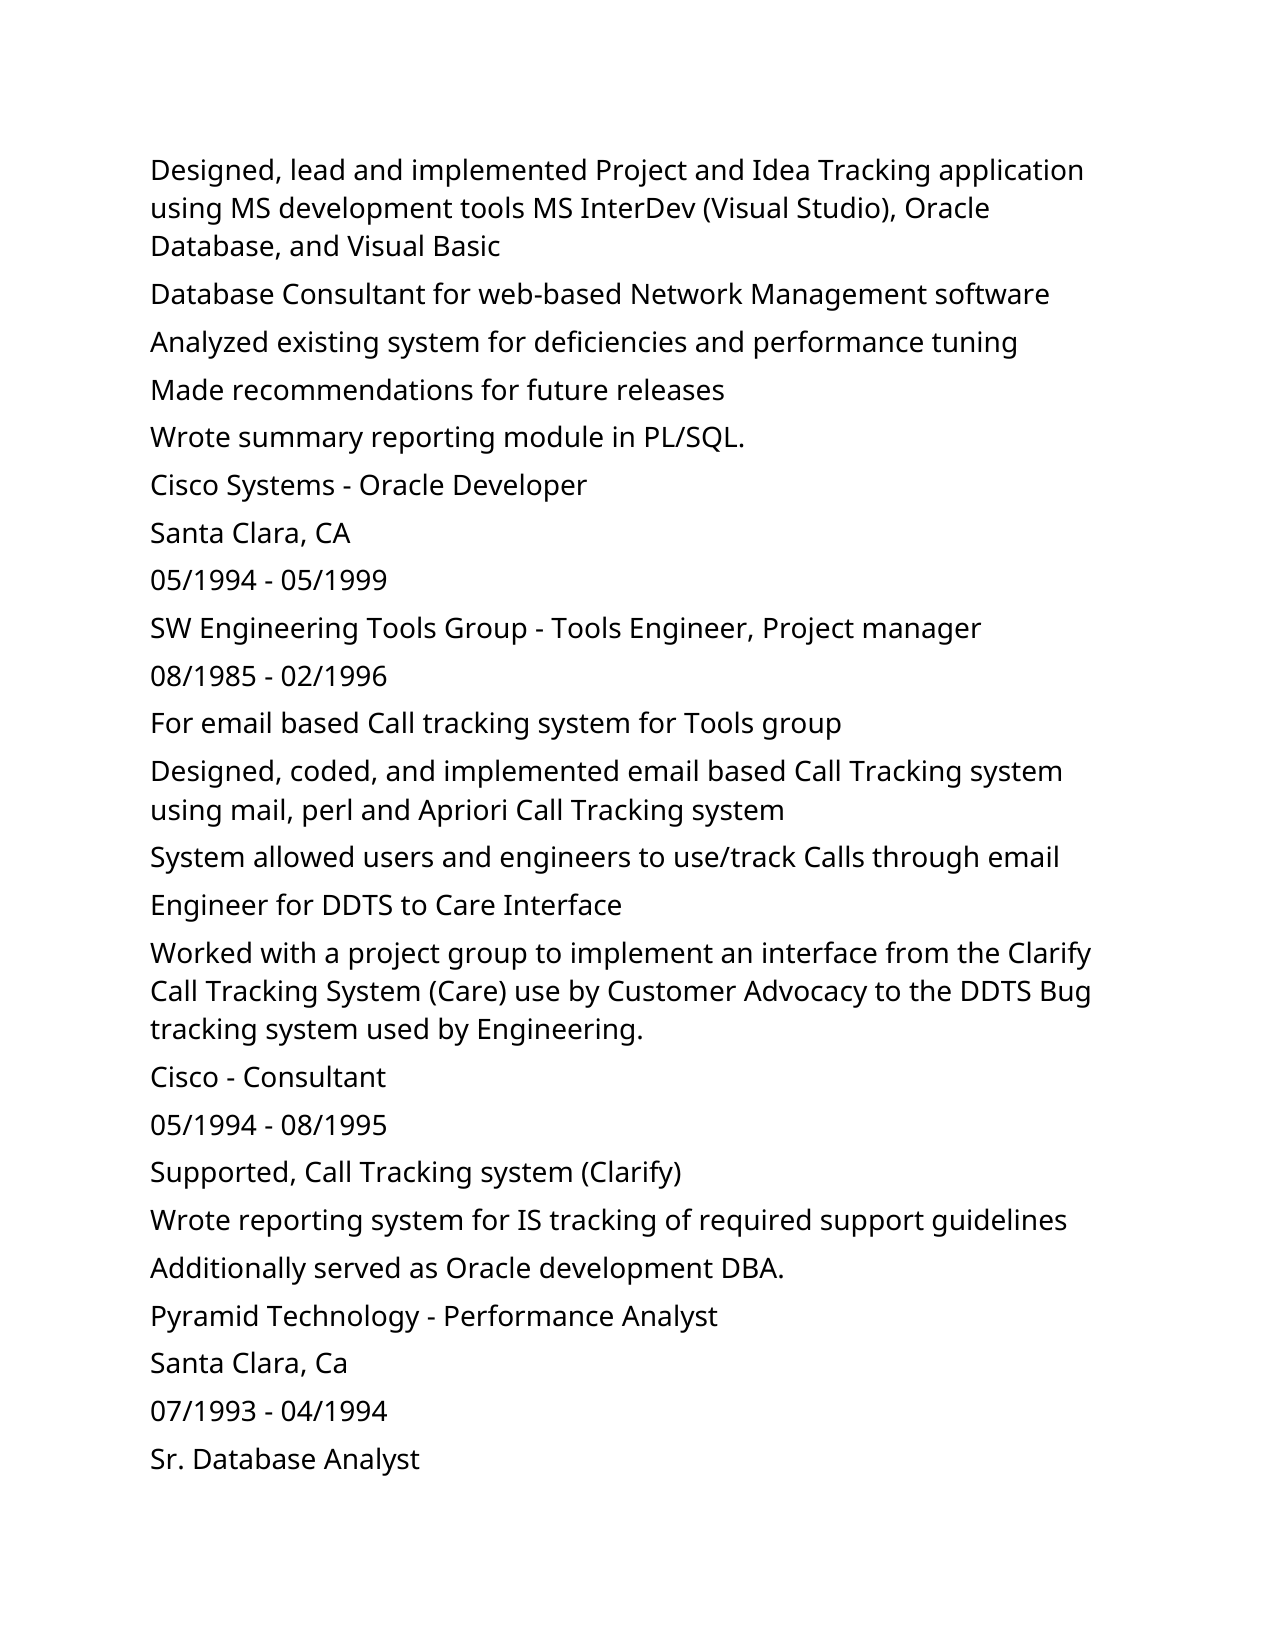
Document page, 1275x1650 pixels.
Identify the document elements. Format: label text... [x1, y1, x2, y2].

text Designed, coded, and implemented email based Call Tracking system using mail, perl and Apriori Call Tracking system [150, 751, 1125, 828]
text Worked with a project group to implement an interface from the Clarify Call Tracking System (Care) use by Customer Advocacy to the DDTS Bug tracking system used by Engineering. [150, 933, 1125, 1048]
text 05/1994 - 05/1999 [150, 561, 1125, 599]
text Wrote summary reporting module in PL/SQL. [150, 417, 1125, 456]
text 08/1985 - 02/1996 [150, 656, 1125, 694]
text Wrote reporting system for IS tracking of required support guidelines [150, 1200, 1125, 1239]
text System allowed users and engineers to use/track Calls through email [150, 837, 1125, 876]
text Santa Clara, Ca [150, 1343, 1125, 1382]
text Supported, Call Tracking system (Clarify) [150, 1153, 1125, 1191]
text Cisco - Consultant [150, 1057, 1125, 1096]
text Sr. Database Analyst [150, 1439, 1125, 1477]
text Engineer for DDTS to Care Interface [150, 885, 1125, 923]
text Database Consultant for web-based Network Management software [150, 274, 1125, 313]
text Made recommendations for future releases [150, 370, 1125, 408]
text Designed, lead and implemented Project and Idea Tracking application using MS development tools MS InterDev (Visual Studio), Oracle Database, and Visual Basic [150, 150, 1125, 265]
text 07/1993 - 04/1994 [150, 1391, 1125, 1429]
text For email based Call tracking system for Tools group [150, 704, 1125, 742]
text Analyzed existing system for deficiencies and performance tuning [150, 322, 1125, 360]
text SW Engineering Tools Group - Tools Engineer, Project manager [150, 608, 1125, 647]
text 05/1994 - 08/1995 [150, 1105, 1125, 1143]
text Additionally served as Oracle development DBA. [150, 1248, 1125, 1286]
text Cisco Systems - Oracle Developer [150, 465, 1125, 503]
text Pyramid Technology - Performance Analyst [150, 1296, 1125, 1334]
text Santa Clara, CA [150, 513, 1125, 551]
